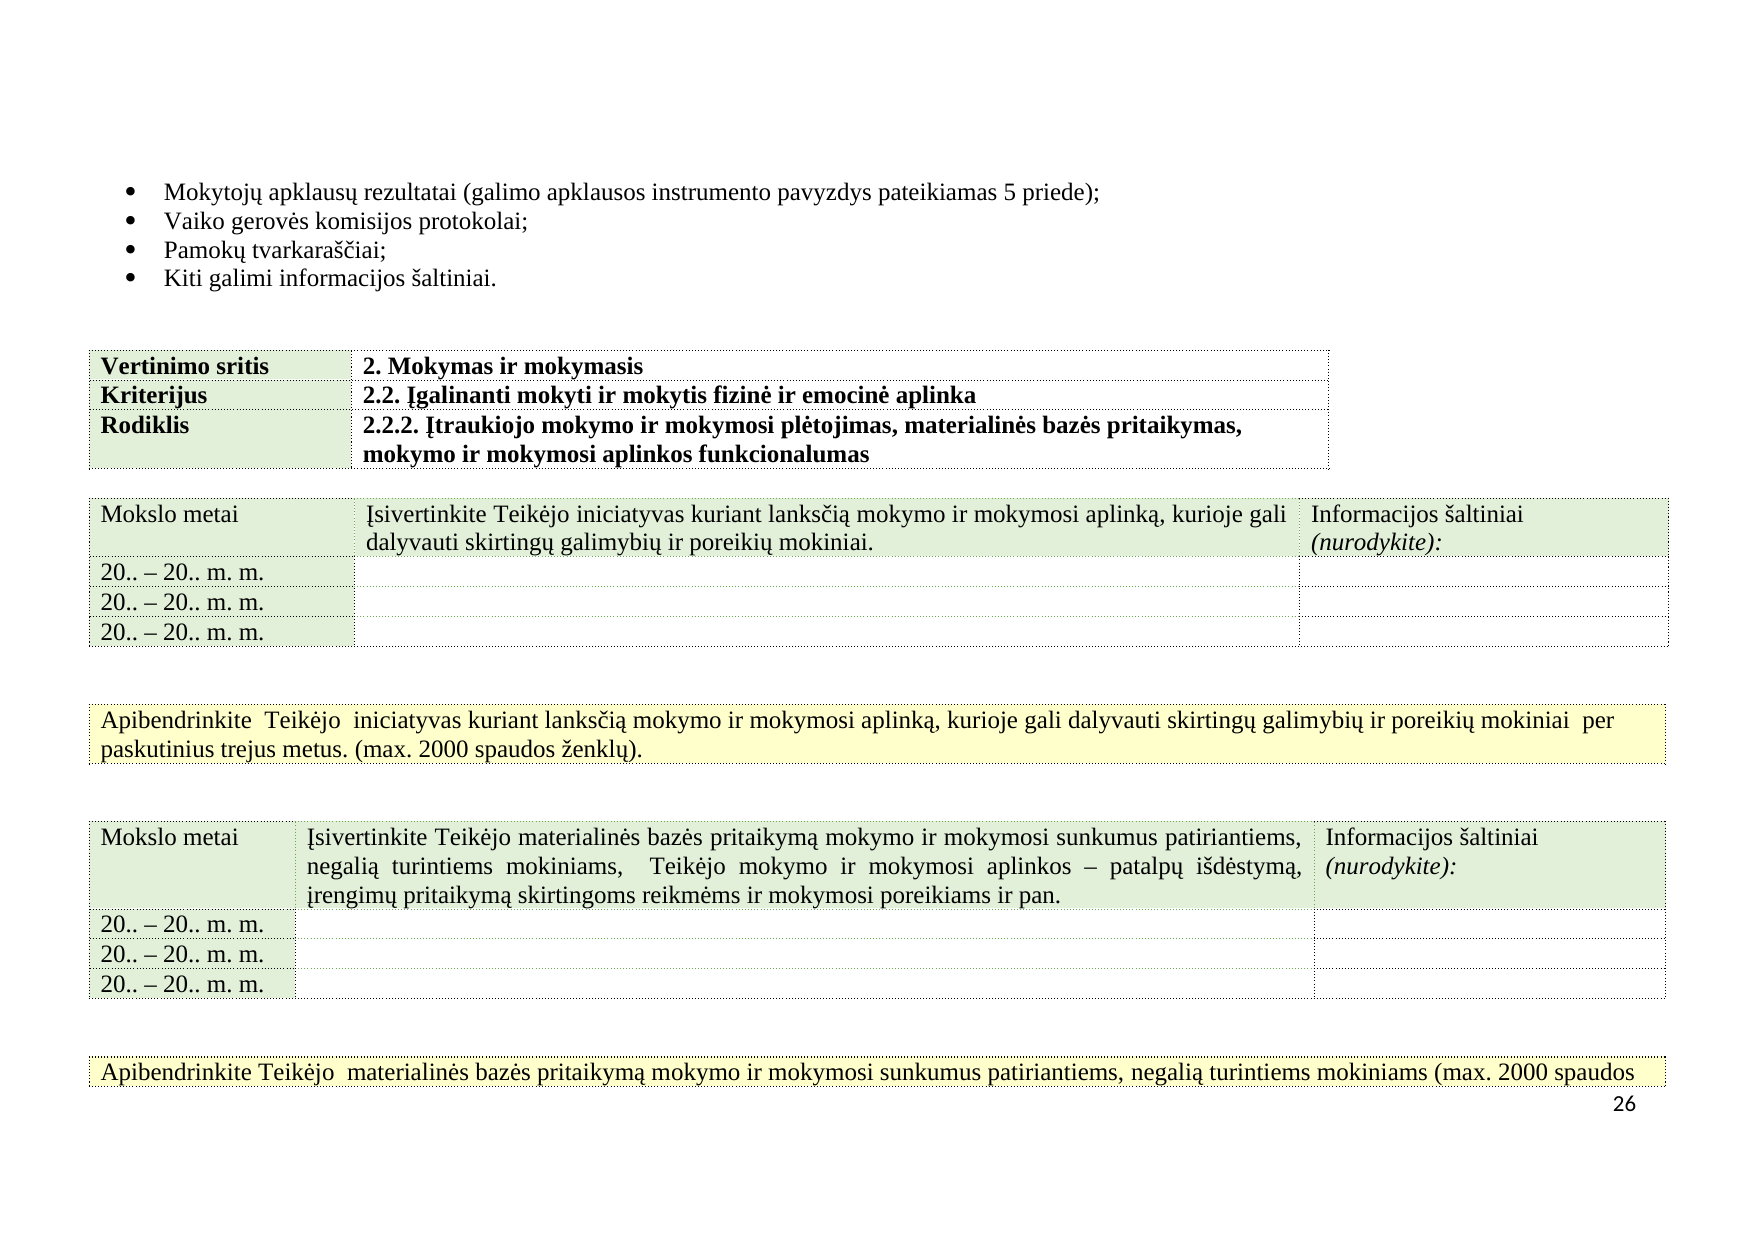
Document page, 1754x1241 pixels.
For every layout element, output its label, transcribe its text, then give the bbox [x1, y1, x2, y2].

list Vaiko gerovės komisijos protokolai; [126, 206, 1636, 235]
table_cell [1300, 616, 1669, 646]
table_cell [295, 938, 1314, 968]
table_cell 2.2. Įgalinanti mokyti ir mokytis fizinė ir emocinė aplinka [351, 380, 1329, 409]
table_header Informacijos šaltiniai (nurodykite): [1300, 498, 1669, 556]
table_header Mokslo metai [89, 498, 354, 556]
table_header Informacijos šaltiniai (nurodykite): [1314, 821, 1666, 908]
table_cell [355, 616, 1299, 646]
table_cell [1314, 968, 1666, 998]
table_cell 20.. – 20.. m. m. [89, 586, 354, 616]
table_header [89, 1056, 1666, 1086]
table_cell [355, 586, 1299, 616]
table_cell 2.2.2. Įtraukiojo mokymo ir mokymosi plėtojimas, materialinės bazės pritaikymas, mokymo ir mokymosi aplinkos funkcionalumas [351, 409, 1329, 468]
table_cell [295, 909, 1314, 938]
list Pamokų tvarkaraščiai; [126, 235, 1636, 263]
table_header 2. Mokymas ir mokymasis [351, 350, 1329, 379]
table_header Įsivertinkite Teikėjo iniciatyvas kuriant lanksčią mokymo ir mokymosi aplinką, kurioje gali dalyvauti skirtingų galimybių ir poreikių mokiniai. [355, 498, 1299, 556]
table_cell Rodiklis [89, 409, 351, 468]
table_header Vertinimo sritis [89, 350, 351, 379]
table_cell [1300, 556, 1669, 586]
table_header Mokslo metai [89, 821, 295, 908]
table_cell [355, 556, 1299, 586]
table_cell 20.. – 20.. m. m. [89, 909, 295, 938]
table_header Įsivertinkite Teikėjo materialinės bazės pritaikymą mokymo ir mokymosi sunkumus patiriantiems, negalią turintiems mokiniams, Teikėjo mokymo ir mokymosi aplinkos – patalpų išdėstymą, įrengimų pritaikymą skirtingoms reikmėms ir mokymosi poreikiams ir pan. [295, 821, 1314, 908]
table_cell [1314, 938, 1666, 968]
table_cell [1314, 909, 1666, 938]
table_cell Kriterijus [89, 380, 351, 409]
table_cell [1300, 586, 1669, 616]
table_cell 20.. – 20.. m. m. [89, 616, 354, 646]
list Mokytojų apklausų rezultatai (galimo apklausos instrumento pavyzdys pateikiamas 5 priede); [126, 177, 1636, 206]
table_cell [295, 968, 1314, 998]
table_cell 20.. – 20.. m. m. [89, 938, 295, 968]
table_header Apibendrinkite Teikėjo iniciatyvas kuriant lanksčią mokymo ir mokymosi aplinką, kurioje gali dalyvauti skirtingų galimybių ir poreikių mokiniai per paskutinius trejus metus. (max. 2000 spaudos ženklų). [89, 704, 1666, 763]
table_cell 20.. – 20.. m. m. [89, 968, 295, 998]
list Kiti galimi informacijos šaltiniai. [126, 263, 1636, 292]
table_cell 20.. – 20.. m. m. [89, 556, 354, 586]
